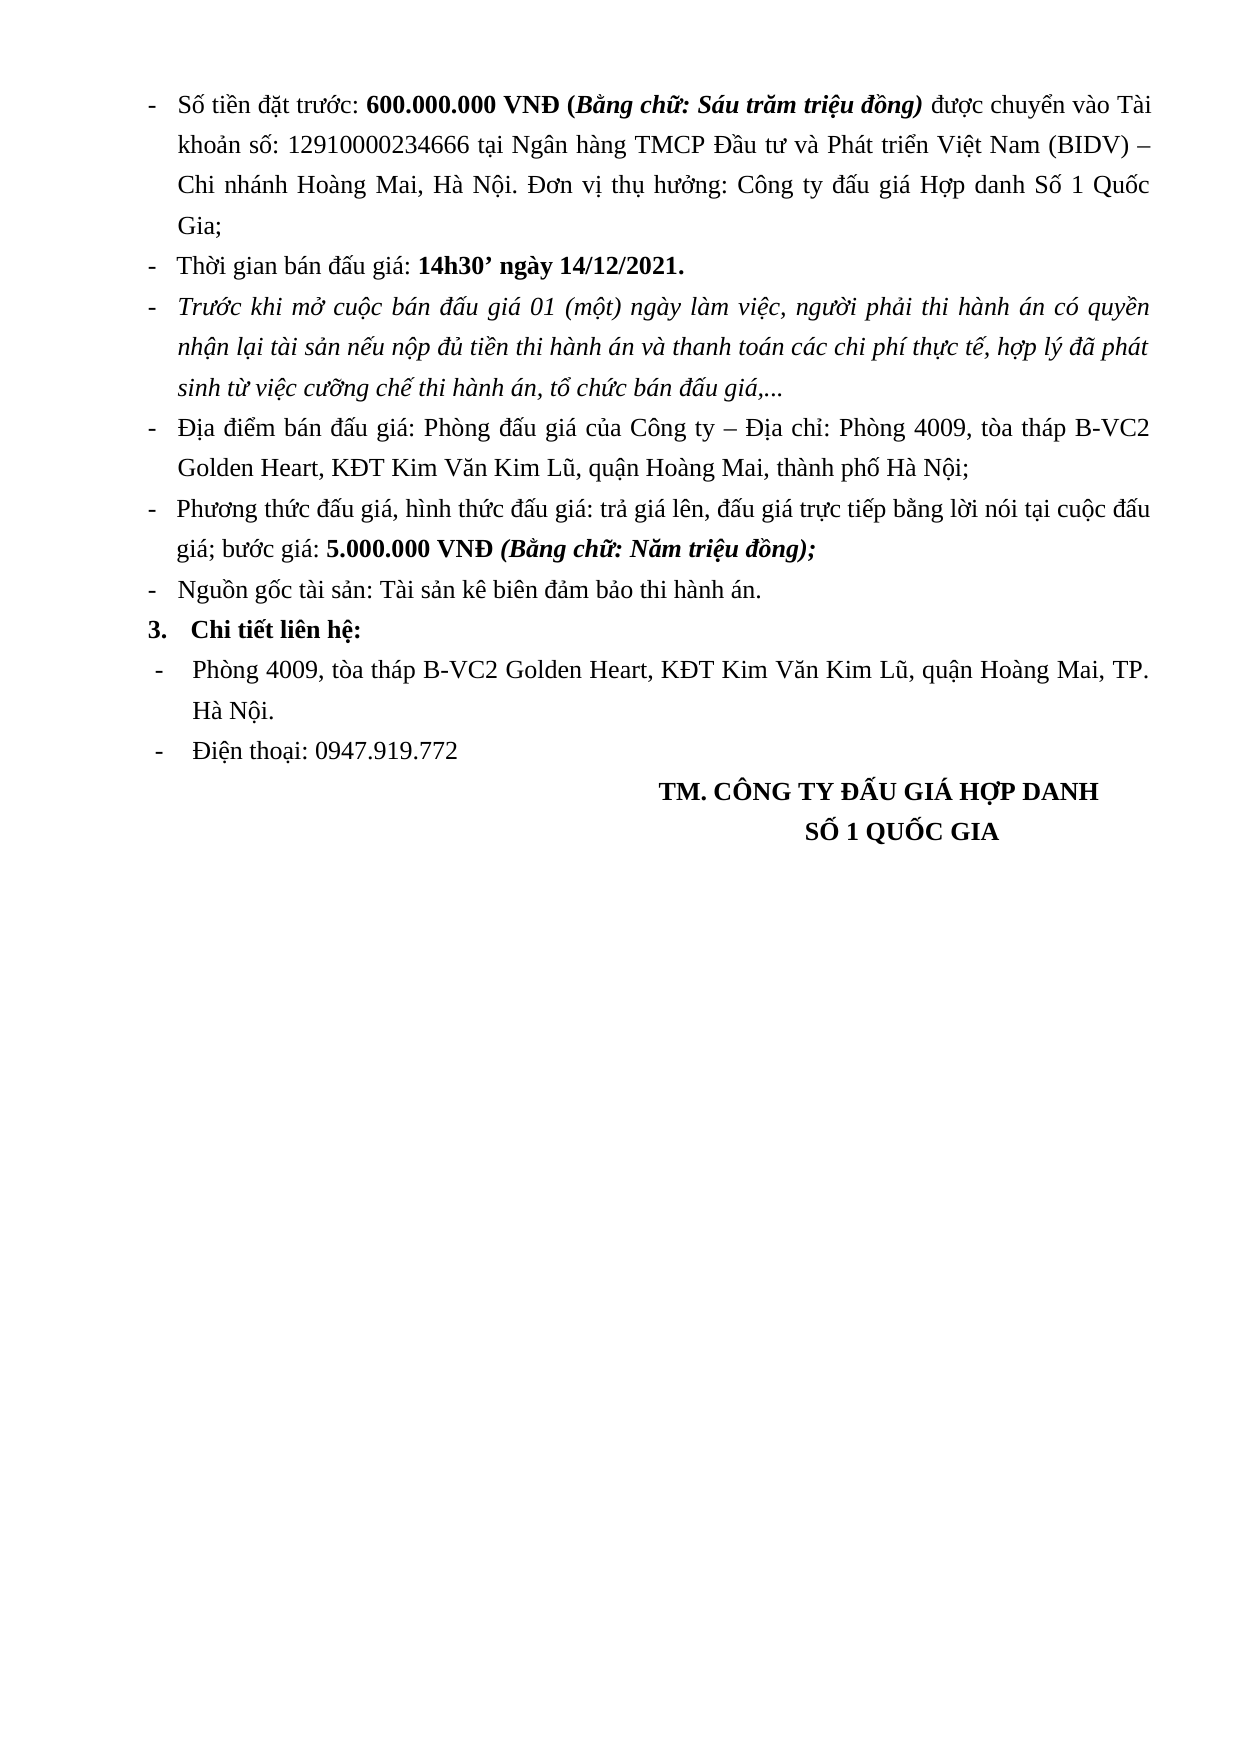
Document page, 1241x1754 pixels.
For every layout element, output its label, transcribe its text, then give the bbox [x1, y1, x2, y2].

list Phương thức đấu giá, hình thức đấu giá: trả giá lên, đấu giá trực tiếp bằng lời nói tại cuộc đấu giá; bước giá: 5.000.000 VNĐ (Bằng chữ: Năm triệu đồng); [148, 493, 1152, 563]
list Nguồn gốc tài sản: Tài sản kê biên đảm bảo thi hành án. [148, 574, 1152, 604]
list Điện thoại: 0947.919.772 [154, 735, 1152, 765]
table_header TM. CÔNG TY ĐẤU GIÁ HỢP DANH SỐ 1 QUỐC GIA [211, 776, 1151, 897]
list Địa điểm bán đấu giá: Phòng đấu giá của Công ty – Địa chỉ: Phòng 4009, tòa tháp B-VC2 Golden Heart, KĐT Kim Văn Kim Lũ, quận Hoàng Mai, thành phố Hà Nội; [148, 412, 1152, 482]
list Chi tiết liên hệ: [148, 614, 1152, 644]
list Thời gian bán đấu giá: 14h30’ ngày 14/12/2021. [148, 250, 1152, 280]
list Số tiền đặt trước: 600.000.000 VNĐ (Bằng chữ: Sáu trăm triệu đồng) được chuyển vào Tài khoản số: 12910000234666 tại Ngân hàng TMCP Đầu tư và Phát triển Việt Nam (BIDV) – Chi nhánh Hoàng Mai, Hà Nội. Đơn vị thụ hưởng: Công ty đấu giá Hợp danh Số 1 Quốc Gia; [148, 89, 1152, 240]
list Phòng 4009, tòa tháp B-VC2 Golden Heart, KĐT Kim Văn Kim Lũ, quận Hoàng Mai, TP. Hà Nội. [154, 654, 1152, 725]
list Trước khi mở cuộc bán đấu giá 01 (một) ngày làm việc, người phải thi hành án có quyền nhận lại tài sản nếu nộp đủ tiền thi hành án và thanh toán các chi phí thực tế, hợp lý đã phát sinh từ việc cưỡng chế thi hành án, tổ chức bán đấu giá,... [148, 291, 1152, 402]
